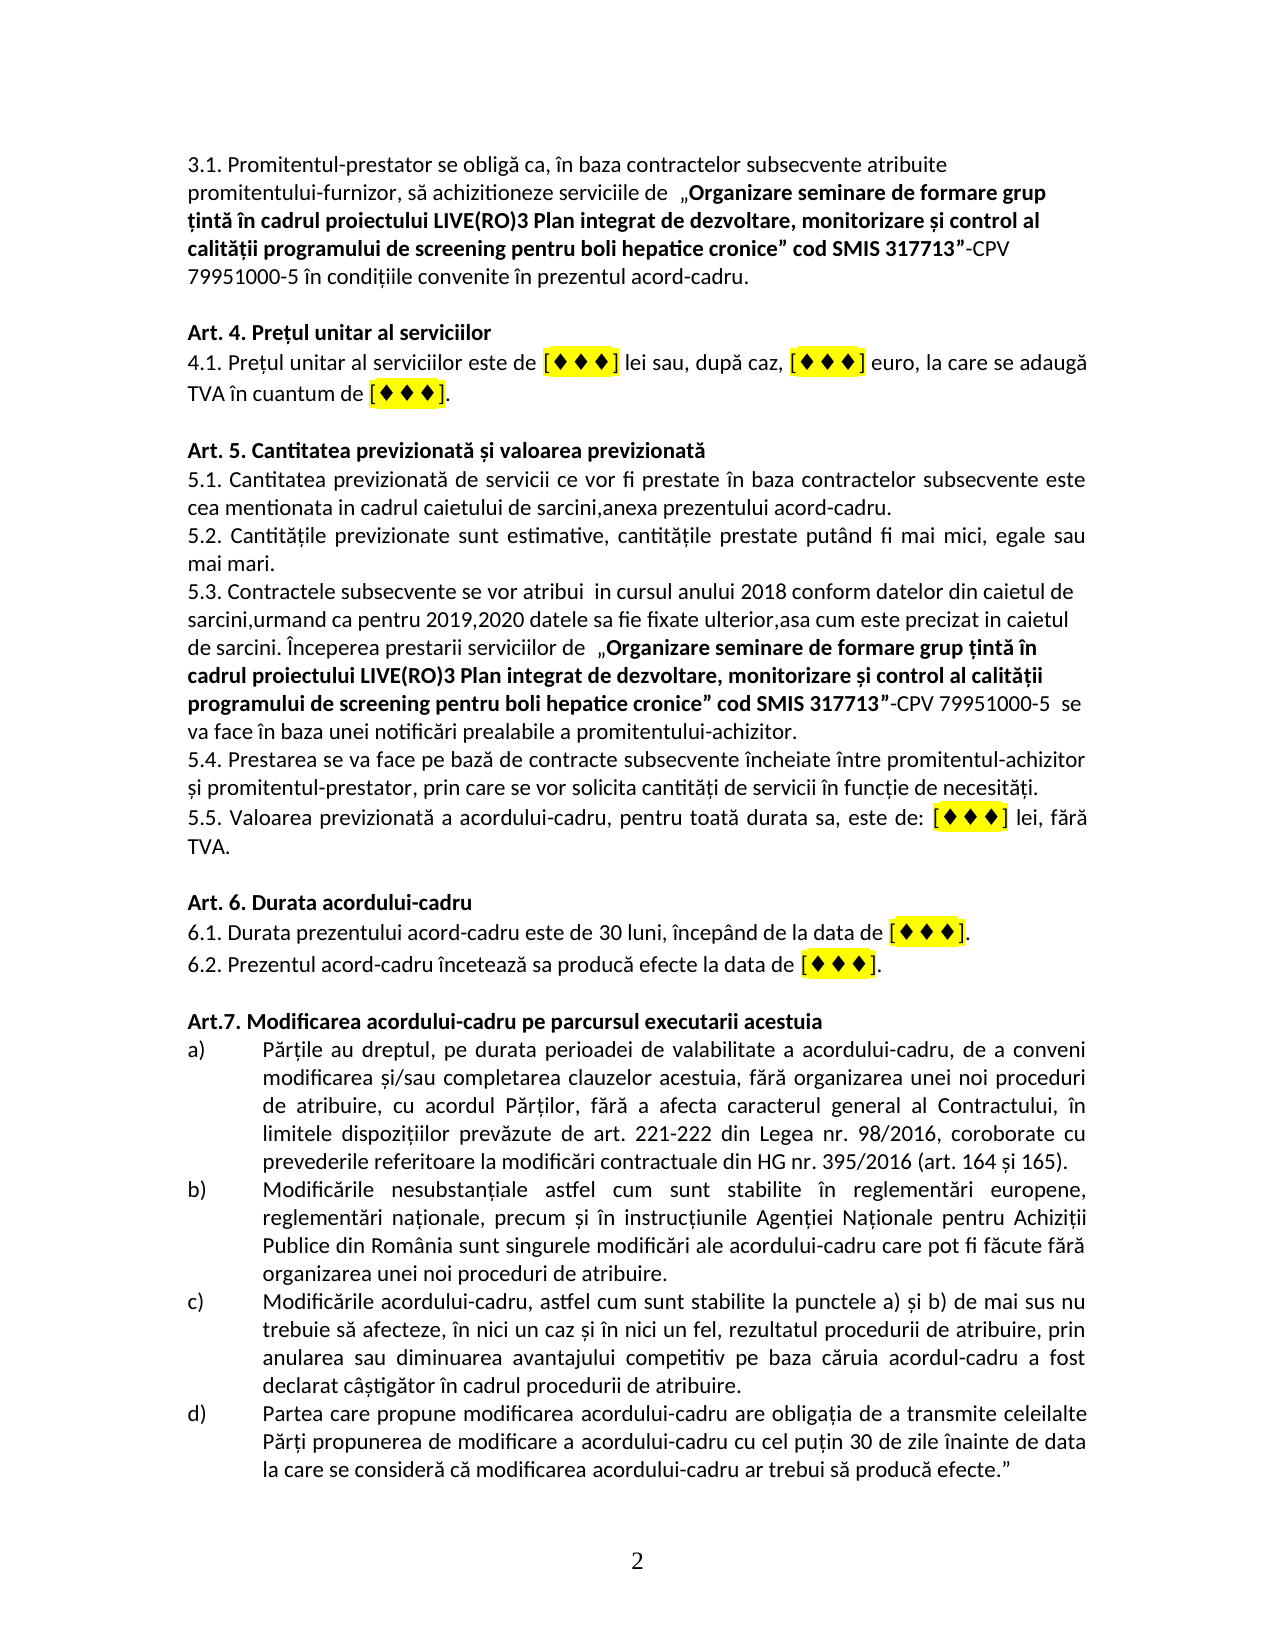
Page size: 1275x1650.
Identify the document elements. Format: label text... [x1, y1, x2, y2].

text 5.3. Contractele subsecvente se vor atribui in cursul anului 2018 conform datelor din caietul de sarcini,urmand ca pentru 2019,2020 datele sa fie fixate ulterior,asa cum este precizat in caietul de sarcini. Începerea prestarii serviciilor de „Organizare seminare de formare grup țintă în cadrul proiectului LIVE(RO)3 Plan integrat de dezvoltare, monitorizare și control al calității programului de screening pentru boli hepatice cronice” cod SMIS 317713”-CPV 79951000-5 se va face în baza unei notificări prealabile a promitentului-achizitor. [187, 577, 1087, 745]
text 6.2. Prezentul acord-cadru încetează sa producă efecte la data de [♦♦♦]. [187, 947, 1087, 979]
text 5.2. Cantităţile previzionate sunt estimative, cantităţile prestate putând fi mai mici, egale sau mai mari. [187, 521, 1087, 577]
text 3.1. Promitentul-prestator se obligă ca, în baza contractelor subsecvente atribuite promitentului-furnizor, să achizitioneze serviciile de „Organizare seminare de formare grup țintă în cadrul proiectului LIVE(RO)3 Plan integrat de dezvoltare, monitorizare și control al calității programului de screening pentru boli hepatice cronice” cod SMIS 317713”-CPV 79951000-5 în condiţiile convenite în prezentul acord-cadru. [187, 150, 1087, 290]
text 5.5. Valoarea previzionată a acordului-cadru, pentru toată durata sa, este de: [♦♦♦] lei, fără TVA. [187, 801, 1087, 860]
text 5.1. Cantitatea previzionată de servicii ce vor fi prestate în baza contractelor subsecvente este cea mentionata in cadrul caietului de sarcini,anexa prezentului acord-cadru. [187, 465, 1087, 521]
text Art.7. Modificarea acordului-cadru pe parcursul executarii acestuia [187, 1007, 1087, 1035]
text Art. 6. Durata acordului-cadru [187, 888, 1087, 916]
text Art. 4. Preţul unitar al serviciilor [187, 318, 1087, 346]
list Părțile au dreptul, pe durata perioadei de valabilitate a acordului-cadru, de a conveni modificarea și/sau completarea clauzelor acestuia, fără organizarea unei noi proceduri de atribuire, cu acordul Părților, fără a afecta caracterul general al Contractului, în limitele dispozițiilor prevăzute de art. 221-222 din Legea nr. 98/2016, coroborate cu prevederile referitoare la modificări contractuale din HG nr. 395/2016 (art. 164 și 165). [187, 1035, 1087, 1175]
text 4.1. Preţul unitar al serviciilor este de [♦♦♦] lei sau, după caz, [♦♦♦] euro, la care se adaugă TVA în cuantum de [♦♦♦]. [187, 346, 1087, 409]
list Modificările nesubstanțiale astfel cum sunt stabilite în reglementări europene, reglementări naționale, precum și în instrucțiunile Agenției Naționale pentru Achiziții Publice din România sunt singurele modificări ale acordului-cadru care pot fi făcute fără organizarea unei noi proceduri de atribuire. [187, 1175, 1087, 1287]
text 5.4. Prestarea se va face pe bază de contracte subsecvente încheiate între promitentul-achizitor şi promitentul-prestator, prin care se vor solicita cantităţi de servicii în funcţie de necesităţi. [187, 745, 1087, 801]
list Modificările acordului-cadru, astfel cum sunt stabilite la punctele a) și b) de mai sus nu trebuie să afecteze, în nici un caz și în nici un fel, rezultatul procedurii de atribuire, prin anularea sau diminuarea avantajului competitiv pe baza căruia acordul-cadru a fost declarat câștigător în cadrul procedurii de atribuire. [187, 1287, 1087, 1399]
text 6.1. Durata prezentului acord-cadru este de 30 luni, începând de la data de [♦♦♦]. [187, 916, 896, 947]
text Art. 5. Cantitatea previzionată şi valoarea previzionată [187, 437, 1087, 465]
list Partea care propune modificarea acordului-cadru are obligația de a transmite celeilalte Părți propunerea de modificare a acordului-cadru cu cel puțin 30 de zile înainte de data la care se consideră că modificarea acordului-cadru ar trebui să producă efecte.” [187, 1399, 1087, 1483]
